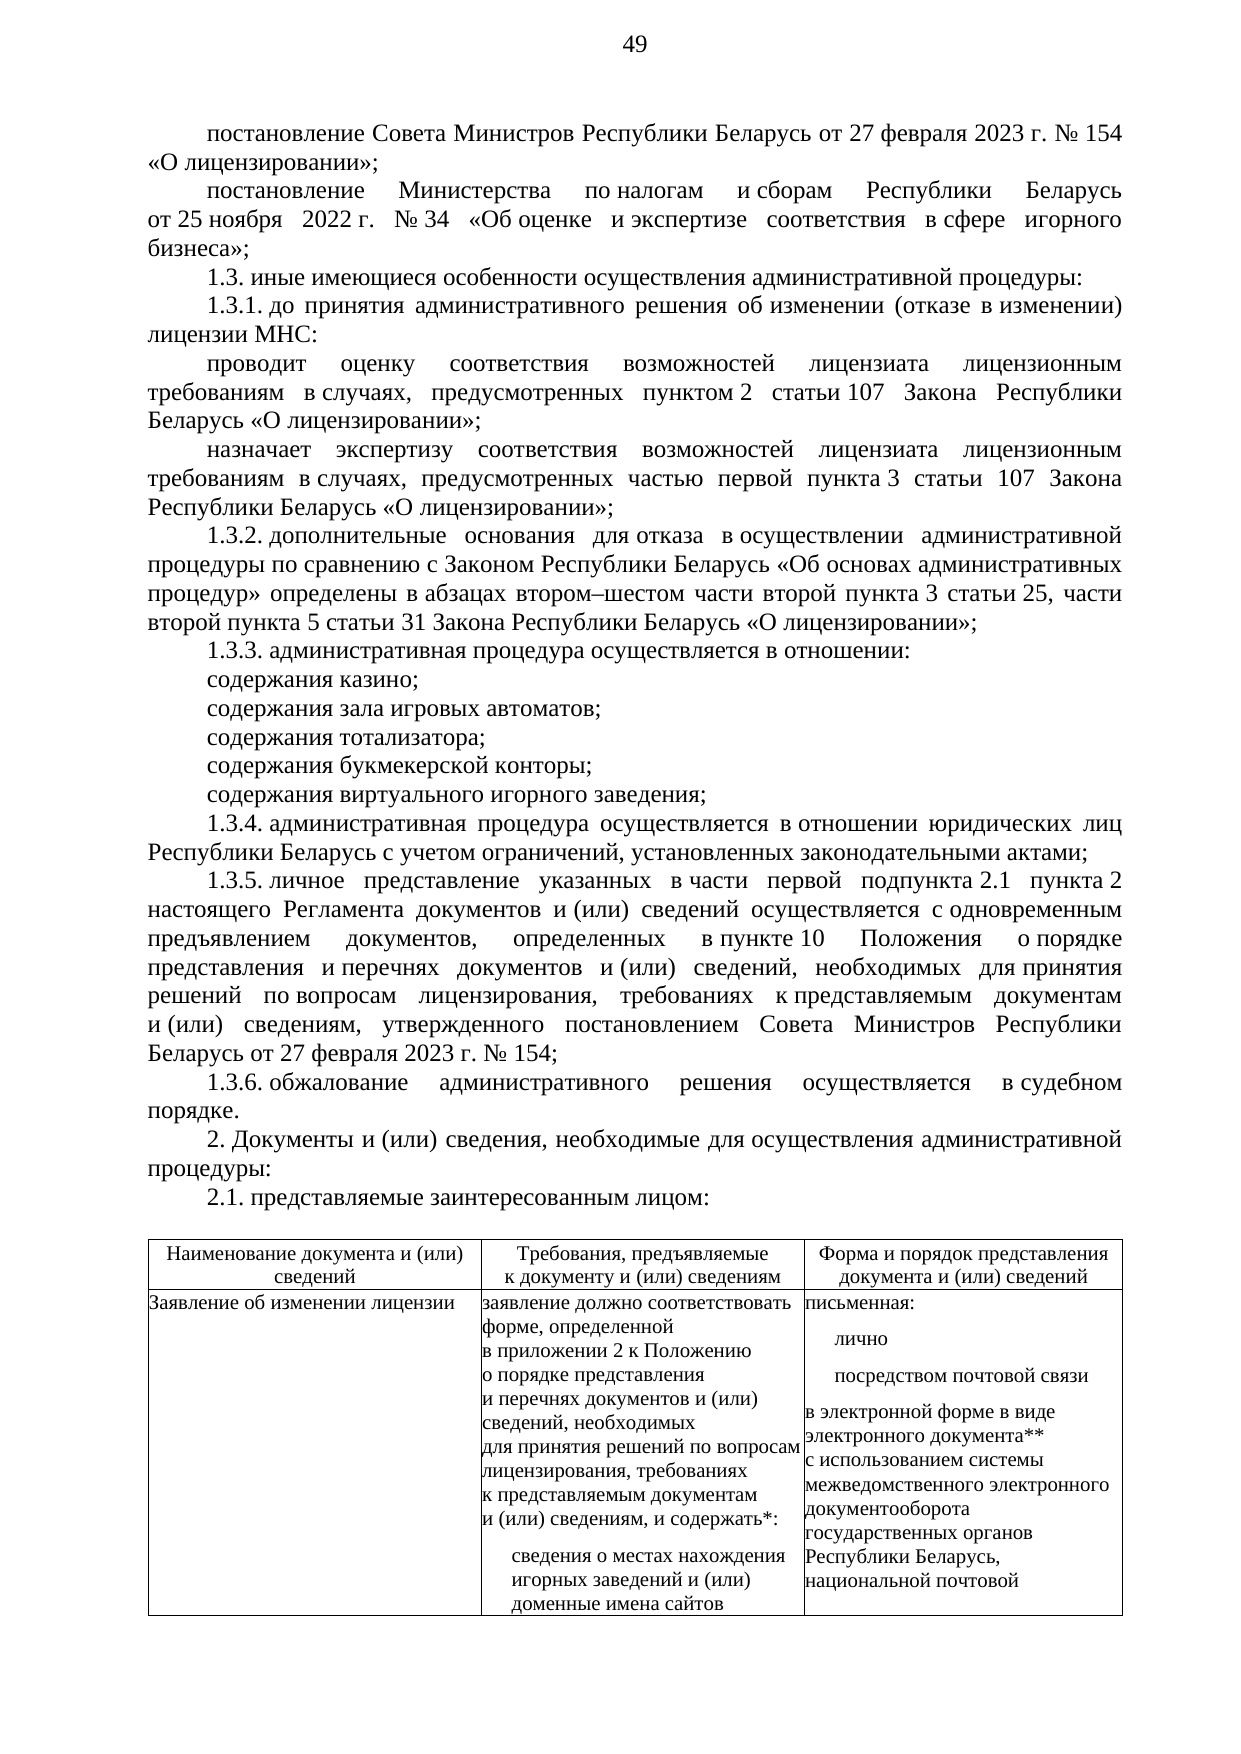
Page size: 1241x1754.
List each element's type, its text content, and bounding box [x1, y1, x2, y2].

text постановление Министерства по налогам и сборам Республики Беларусь от 25 ноября 2022 г. № 34 «Об оценке и экспертизе соответствия в сфере игорного бизнеса»; [147, 176, 1122, 262]
text содержания тотализатора; [147, 722, 1122, 751]
text содержания букмекерской конторы; [147, 751, 1122, 779]
text 1.3.6. обжалование административного решения осуществляется в судебном порядке. [147, 1067, 1122, 1124]
text содержания казино; [147, 664, 1122, 693]
text 1.3.1. до принятия административного решения об изменении (отказе в изменении) лицензии МНС: [147, 291, 1122, 348]
text 1.3.4. административная процедура осуществляется в отношении юридических лиц Республики Беларусь с учетом ограничений, установленных законодательными актами; [147, 808, 1122, 866]
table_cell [805, 1290, 1122, 1615]
text 1.3.3. административная процедура осуществляется в отношении: [147, 636, 1122, 664]
table_header Наименование документа и (или) сведений [149, 1240, 481, 1288]
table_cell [149, 1290, 481, 1615]
text 2.1. представляемые заинтересованным лицом: [147, 1182, 1122, 1211]
text содержания зала игровых автоматов; [147, 693, 1122, 722]
text 1.3.5. личное представление указанных в части первой подпункта 2.1 пункта 2 настоящего Регламента документов и (или) сведений осуществляется с одновременным предъявлением документов, определенных в пункте 10 Положения о порядке представления и перечнях документов и (или) сведений, необходимых для принятия решений по вопросам лицензирования, требованиях к представляемым документам и (или) сведениям, утвержденного постановлением Совета Министров Республики Беларусь от 27 февраля 2023 г. № 154; [147, 866, 1122, 1067]
text постановление Совета Министров Республики Беларусь от 27 февраля 2023 г. № 154 «О лицензировании»; [147, 118, 1122, 176]
table_header Требования, предъявляемые к документу и (или) сведениям [482, 1240, 804, 1288]
text содержания виртуального игорного заведения; [147, 779, 1122, 808]
text 1.3. иные имеющиеся особенности осуществления административной процедуры: [147, 262, 1122, 291]
text проводит оценку соответствия возможностей лицензиата лицензионным требованиям в случаях, предусмотренных пунктом 2 статьи 107 Закона Республики Беларусь «О лицензировании»; [147, 348, 1122, 434]
table_header Форма и порядок представления документа и (или) сведений [805, 1240, 1122, 1288]
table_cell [482, 1290, 804, 1615]
text 1.3.2. дополнительные основания для отказа в осуществлении административной процедуры по сравнению с Законом Республики Беларусь «Об основах административных процедур» определены в абзацах втором–шестом части второй пункта 3 статьи 25, части второй пункта 5 статьи 31 Закона Республики Беларусь «О лицензировании»; [147, 521, 1122, 636]
text назначает экспертизу соответствия возможностей лицензиата лицензионным требованиям в случаях, предусмотренных частью первой пункта 3 статьи 107 Закона Республики Беларусь «О лицензировании»; [147, 434, 1122, 521]
text 2. Документы и (или) сведения, необходимые для осуществления административной процедуры: [147, 1124, 1122, 1182]
